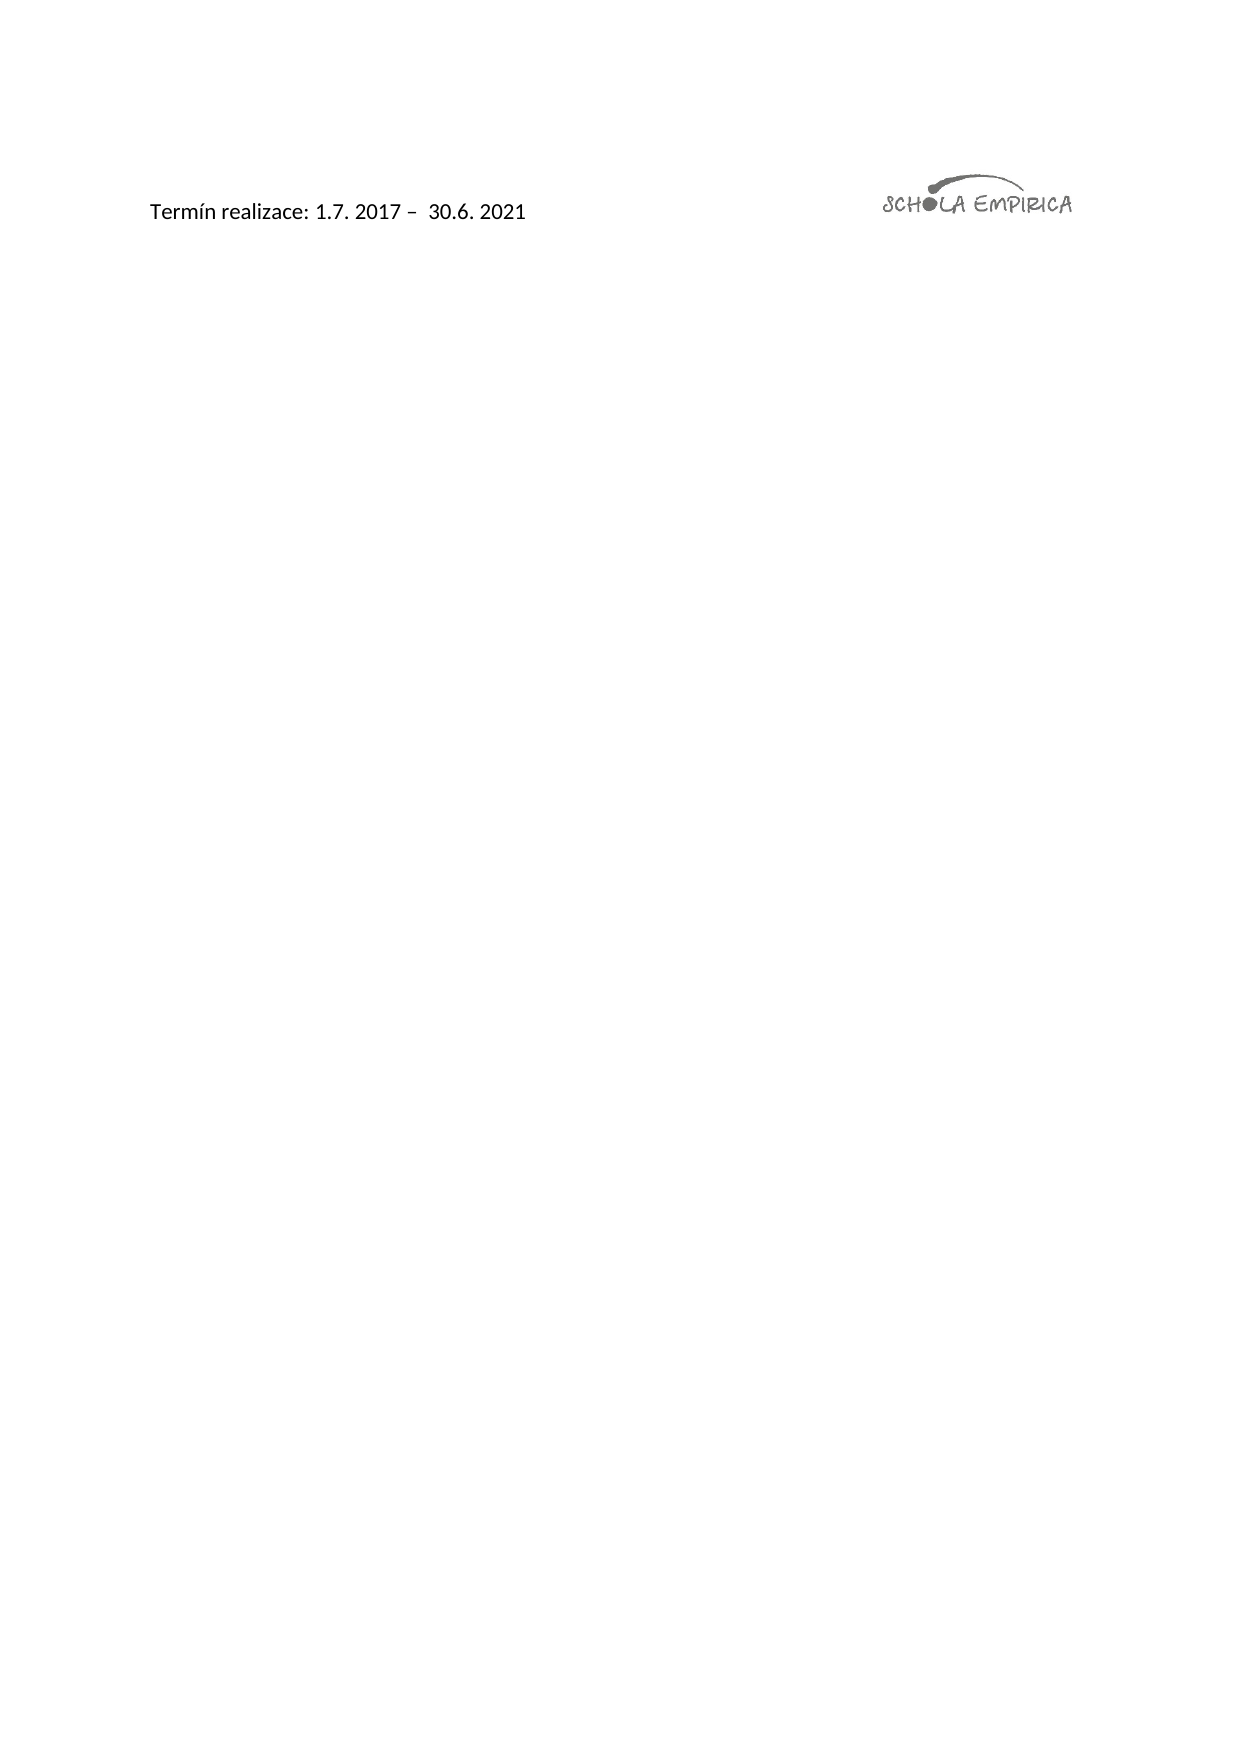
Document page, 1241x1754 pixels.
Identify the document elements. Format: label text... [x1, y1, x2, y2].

picture [863, 158, 1089, 227]
text Termín realizace: 1.7. 2017 – 30.6. 2021 [150, 197, 863, 225]
